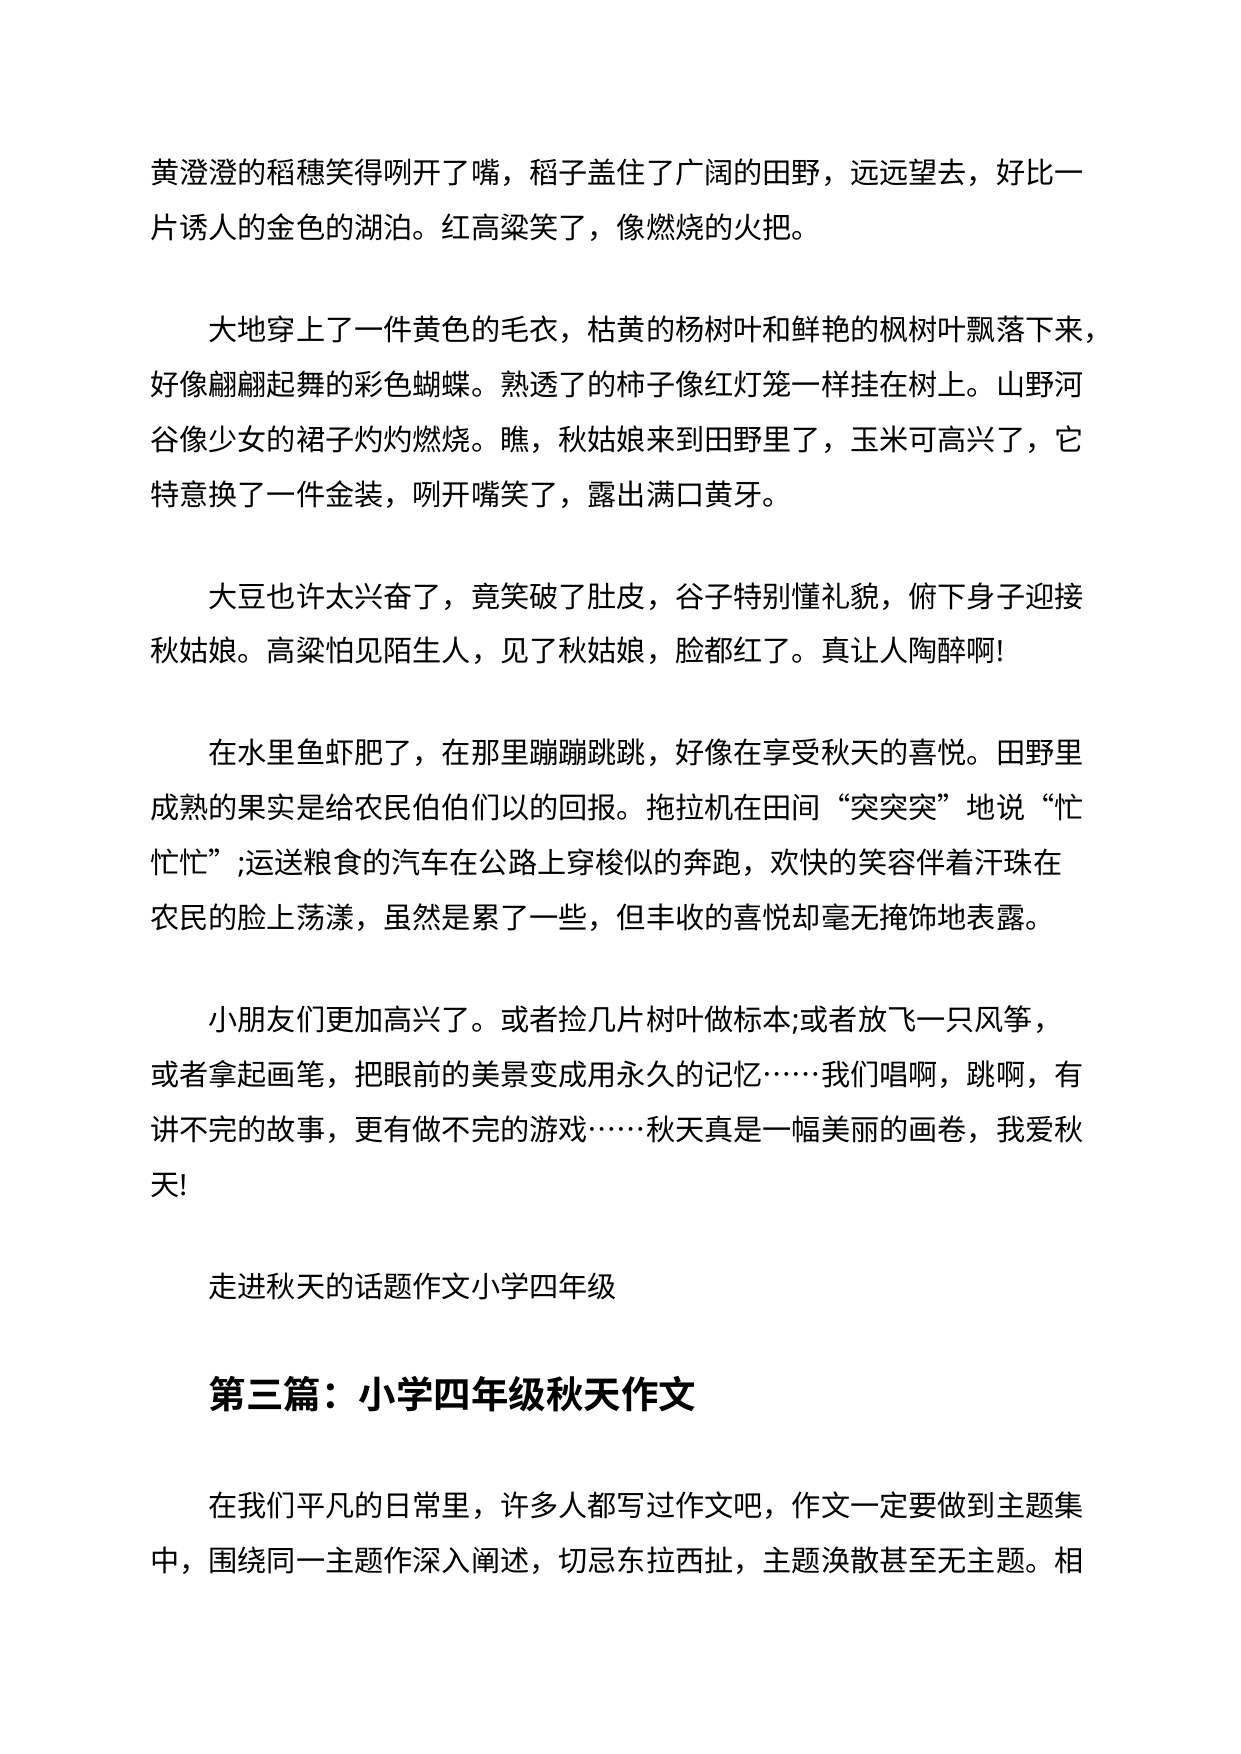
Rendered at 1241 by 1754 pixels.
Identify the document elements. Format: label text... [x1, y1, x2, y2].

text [150, 1482, 1090, 1580]
text 大地穿上了一件黄色的毛衣，枯黄的杨树叶和鲜艳的枫树叶飘落下来，好像翩翩起舞的彩色蝴蝶。熟透了的柿子像红灯笼一样挂在树上。山野河谷像少女的裙子灼灼燃烧。瞧，秋姑娘来到田野里了，玉米可高兴了，它特意换了一件金装，咧开嘴笑了，露出满口黄牙。 [150, 307, 1090, 514]
text 走进秋天的话题作文小学四年级 [150, 1263, 1090, 1306]
text 在水里鱼虾肥了，在那里蹦蹦跳跳，好像在享受秋天的喜悦。田野里成熟的果实是给农民伯伯们以的回报。拖拉机在田间“突突突”地说“忙忙忙”;运送粮食的汽车在公路上穿梭似的奔跑，欢快的笑容伴着汗珠在农民的脸上荡漾，虽然是累了一些，但丰收的喜悦却毫无掩饰地表露。 [150, 730, 1090, 937]
text 第三篇：小学四年级秋天作文 [150, 1365, 1090, 1419]
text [150, 150, 1090, 247]
text 小朋友们更加高兴了。或者捡几片树叶做标本;或者放飞一只风筝，或者拿起画笔，把眼前的美景变成用永久的记忆……我们唱啊，跳啊，有讲不完的故事，更有做不完的游戏……秋天真是一幅美丽的画卷，我爱秋天! [150, 997, 1090, 1204]
text 大豆也许太兴奋了，竟笑破了肚皮，谷子特别懂礼貌，俯下身子迎接秋姑娘。高粱怕见陌生人，见了秋姑娘，脸都红了。真让人陶醉啊! [150, 573, 1090, 670]
